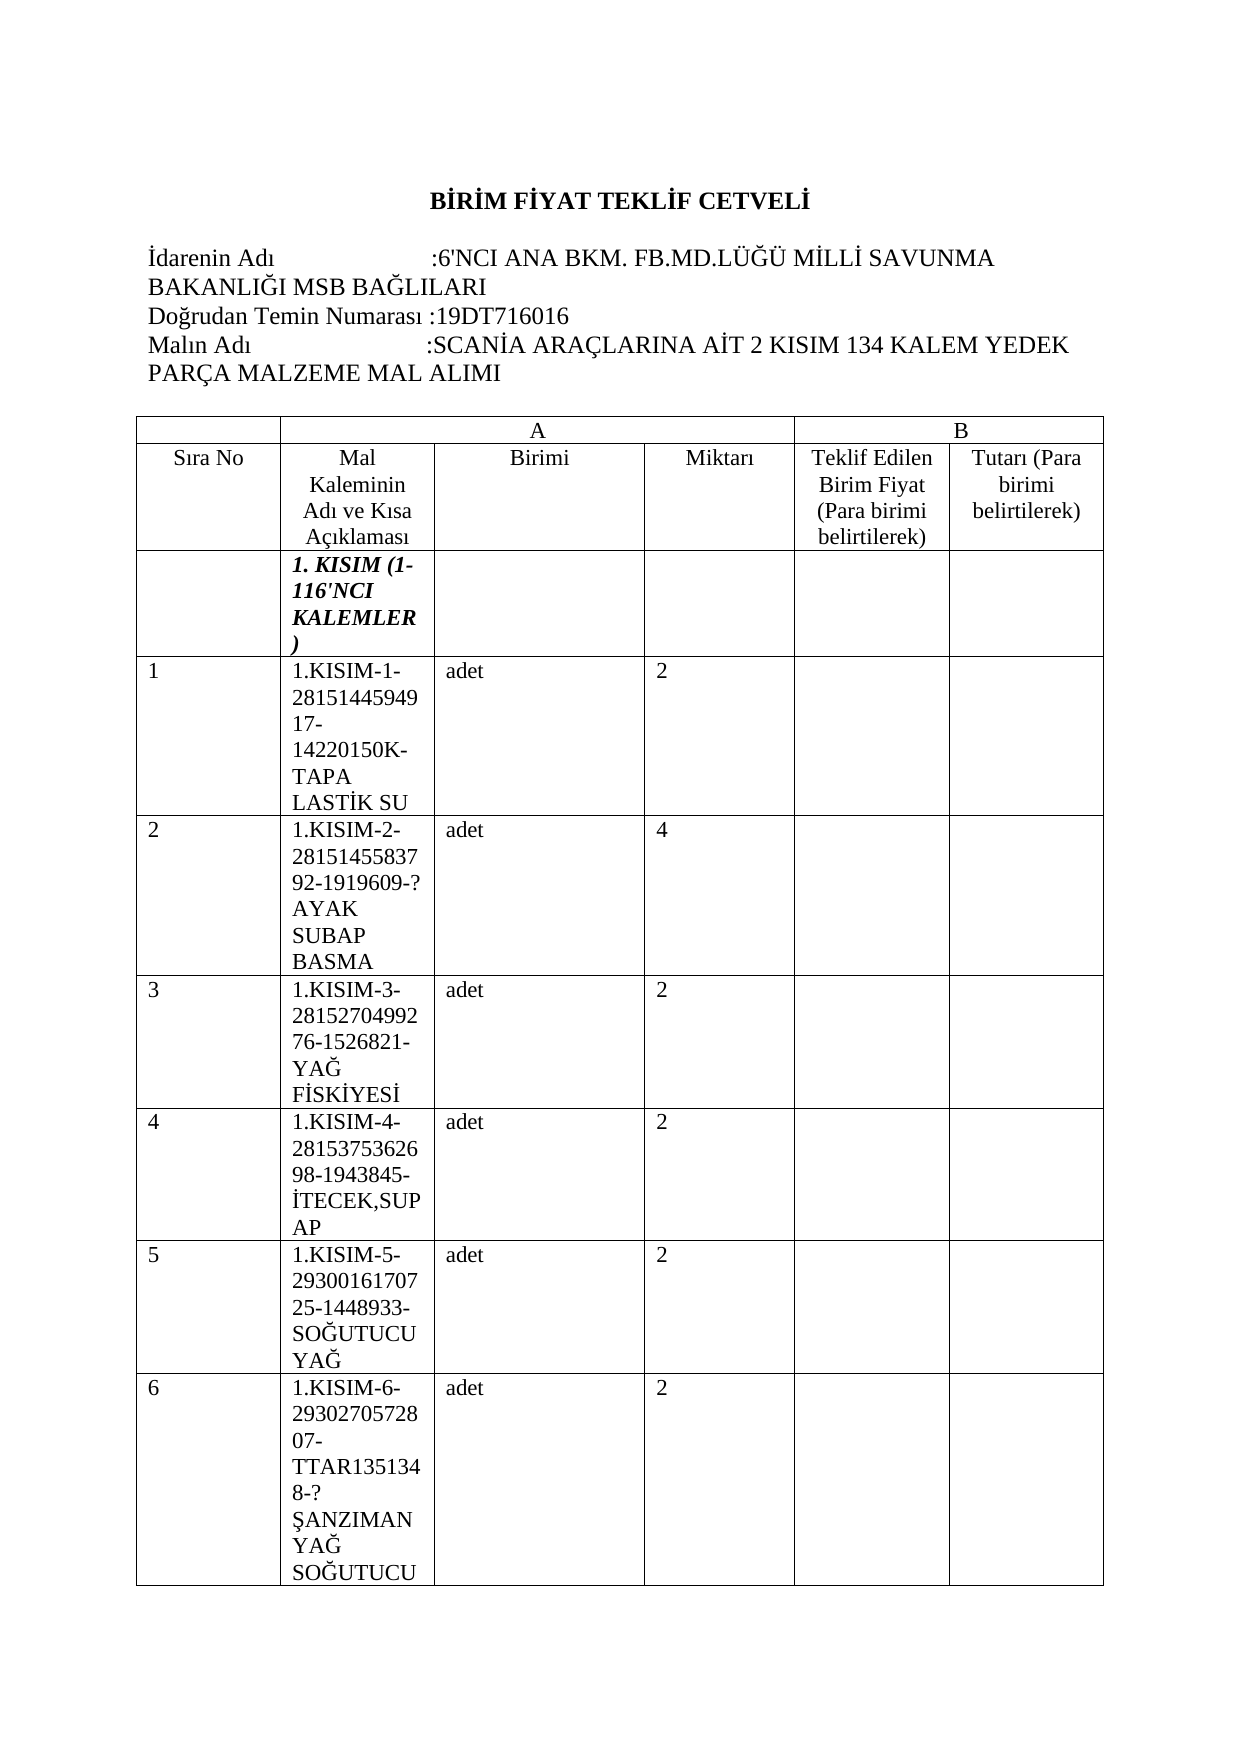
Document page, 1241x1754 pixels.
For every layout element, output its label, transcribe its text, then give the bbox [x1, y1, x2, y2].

table_cell 1.KISIM-4-2815375362698-1943845-İTECEK,SUPAP [281, 1109, 434, 1240]
table_cell Tutarı (Para birimi belirtilerek) [950, 444, 1103, 550]
table_cell [645, 551, 794, 656]
table_header B [795, 417, 1103, 443]
table_cell Miktarı [645, 444, 794, 550]
table_cell adet [435, 816, 644, 974]
table_cell 2 [645, 976, 794, 1107]
table_cell [795, 976, 949, 1107]
table_cell [795, 1109, 949, 1240]
table_cell [950, 657, 1103, 815]
table_cell 1 [137, 657, 280, 815]
table_cell [795, 657, 949, 815]
table_cell 5 [137, 1241, 280, 1373]
table_cell [950, 1374, 1103, 1585]
table_cell [795, 1374, 949, 1585]
table_cell [950, 551, 1103, 656]
text İdarenin Adı :6'NCI ANA BKM. FB.MD.LÜĞÜ MİLLİ SAVUNMA BAKANLIĞI MSB BAĞLILARI [148, 243, 1093, 301]
table_cell 2 [137, 816, 280, 974]
text Malın Adı :SCANİA ARAÇLARINA AİT 2 KISIM 134 KALEM YEDEK PARÇA MALZEME MAL ALIMI [148, 330, 1093, 387]
table_cell 1.KISIM-3-2815270499276-1526821-YAĞ FİSKİYESİ [281, 976, 434, 1107]
table_cell 2 [645, 657, 794, 815]
table_cell 6 [137, 1374, 280, 1585]
table_cell [435, 551, 644, 656]
table_cell [950, 1109, 1103, 1240]
table_cell [795, 551, 949, 656]
table_cell adet [435, 976, 644, 1107]
table_cell adet [435, 1109, 644, 1240]
table_header A [281, 417, 794, 443]
table_cell [137, 551, 280, 656]
table_cell 2 [645, 1109, 794, 1240]
table_cell adet [435, 1374, 644, 1585]
table_header [137, 417, 280, 443]
table_cell 1.KISIM-1-2815144594917-14220150K-TAPA LASTİK SU [281, 657, 434, 815]
text Doğrudan Temin Numarası :19DT716016 [148, 301, 1093, 330]
table_cell [950, 1241, 1103, 1373]
table_cell [795, 816, 949, 974]
table_cell 1. KISIM (1-116'NCI KALEMLER) [281, 551, 434, 656]
table_cell 4 [137, 1109, 280, 1240]
table_cell [795, 1241, 949, 1373]
table_cell 2 [645, 1241, 794, 1373]
table_cell Mal Kaleminin Adı ve Kısa Açıklaması [281, 444, 434, 550]
table_cell [950, 816, 1103, 974]
table_cell 4 [645, 816, 794, 974]
table_cell Sıra No [137, 444, 280, 550]
text BİRİM FİYAT TEKLİF CETVELİ [148, 186, 1093, 215]
table_cell adet [435, 1241, 644, 1373]
table_cell Teklif Edilen Birim Fiyat (Para birimi belirtilerek) [795, 444, 949, 550]
table_cell Birimi [435, 444, 644, 550]
table_cell adet [435, 657, 644, 815]
table_cell 1.KISIM-2-2815145583792-1919609-?AYAK SUBAP BASMA [281, 816, 434, 974]
table_cell 2 [645, 1374, 794, 1585]
table_cell 3 [137, 976, 280, 1107]
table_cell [281, 1374, 434, 1585]
table_cell [950, 976, 1103, 1107]
table_cell 1.KISIM-5-2930016170725-1448933-SOĞUTUCU YAĞ [281, 1241, 434, 1373]
